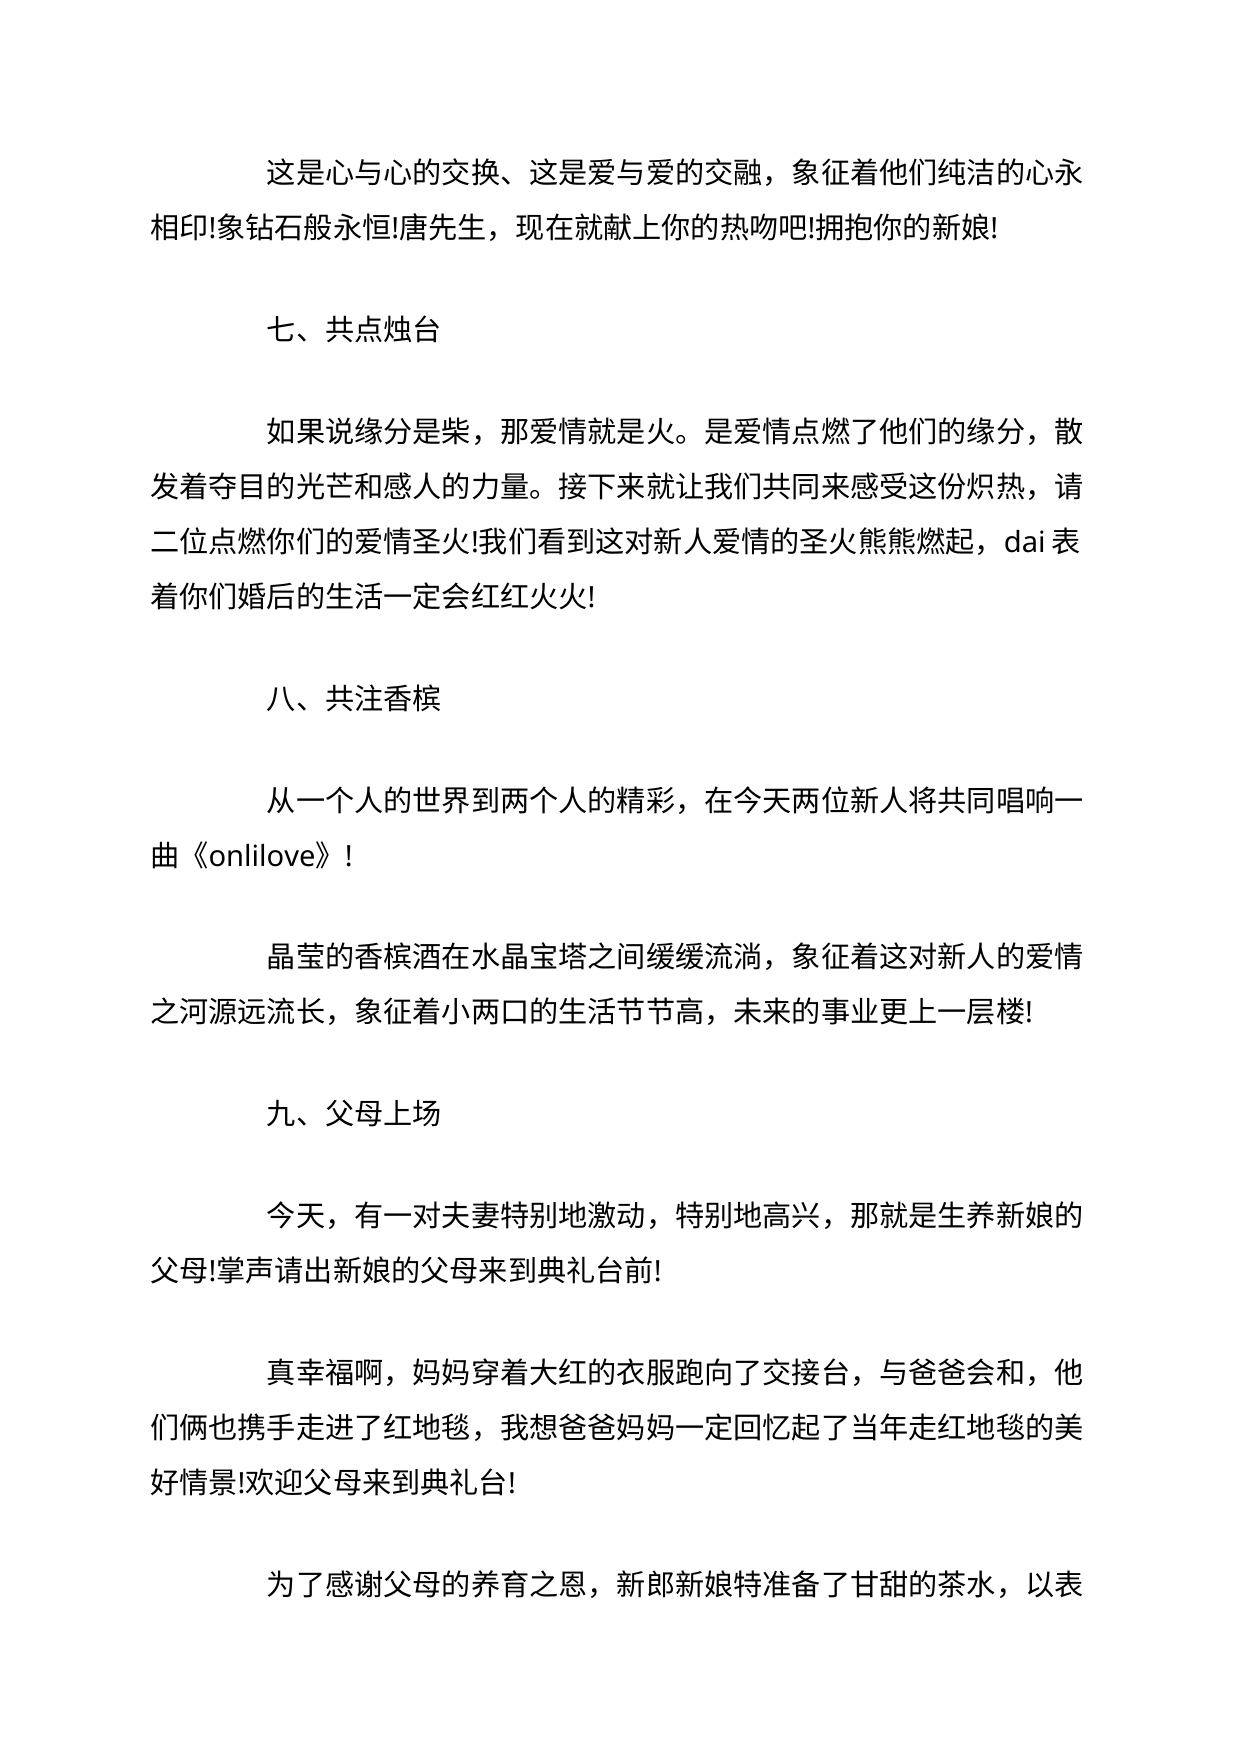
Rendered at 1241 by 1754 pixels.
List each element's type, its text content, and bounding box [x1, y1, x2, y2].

text 今天，有一对夫妻特别地激动，特别地高兴，那就是生养新娘的父母!掌声请出新娘的父母来到典礼台前! [150, 1193, 1090, 1290]
text 真幸福啊，妈妈穿着大红的衣服跑向了交接台，与爸爸会和，他们俩也携手走进了红地毯，我想爸爸妈妈一定回忆起了当年走红地毯的美好情景!欢迎父母来到典礼台! [150, 1349, 1090, 1502]
text 八、共注香槟 [150, 675, 1090, 718]
text 晶莹的香槟酒在水晶宝塔之间缓缓流淌，象征着这对新人的爱情之河源远流长，象征着小两口的生活节节高，未来的事业更上一层楼! [150, 934, 1090, 1031]
text 七、共点烛台 [150, 307, 1090, 349]
text 从一个人的世界到两个人的精彩，在今天两位新人将共同唱响一曲《onlilove》! [150, 777, 1090, 874]
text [150, 1561, 1090, 1604]
text 这是心与心的交换、这是爱与爱的交融，象征着他们纯洁的心永相印!象钻石般永恒!唐先生，现在就献上你的热吻吧!拥抱你的新娘! [150, 150, 1090, 247]
text 九、父母上场 [150, 1091, 1090, 1133]
text 如果说缘分是柴，那爱情就是火。是爱情点燃了他们的缘分，散发着夺目的光芒和感人的力量。接下来就让我们共同来感受这份炽热，请二位点燃你们的爱情圣火!我们看到这对新人爱情的圣火熊熊燃起，dai表着你们婚后的生活一定会红红火火! [150, 409, 1090, 616]
